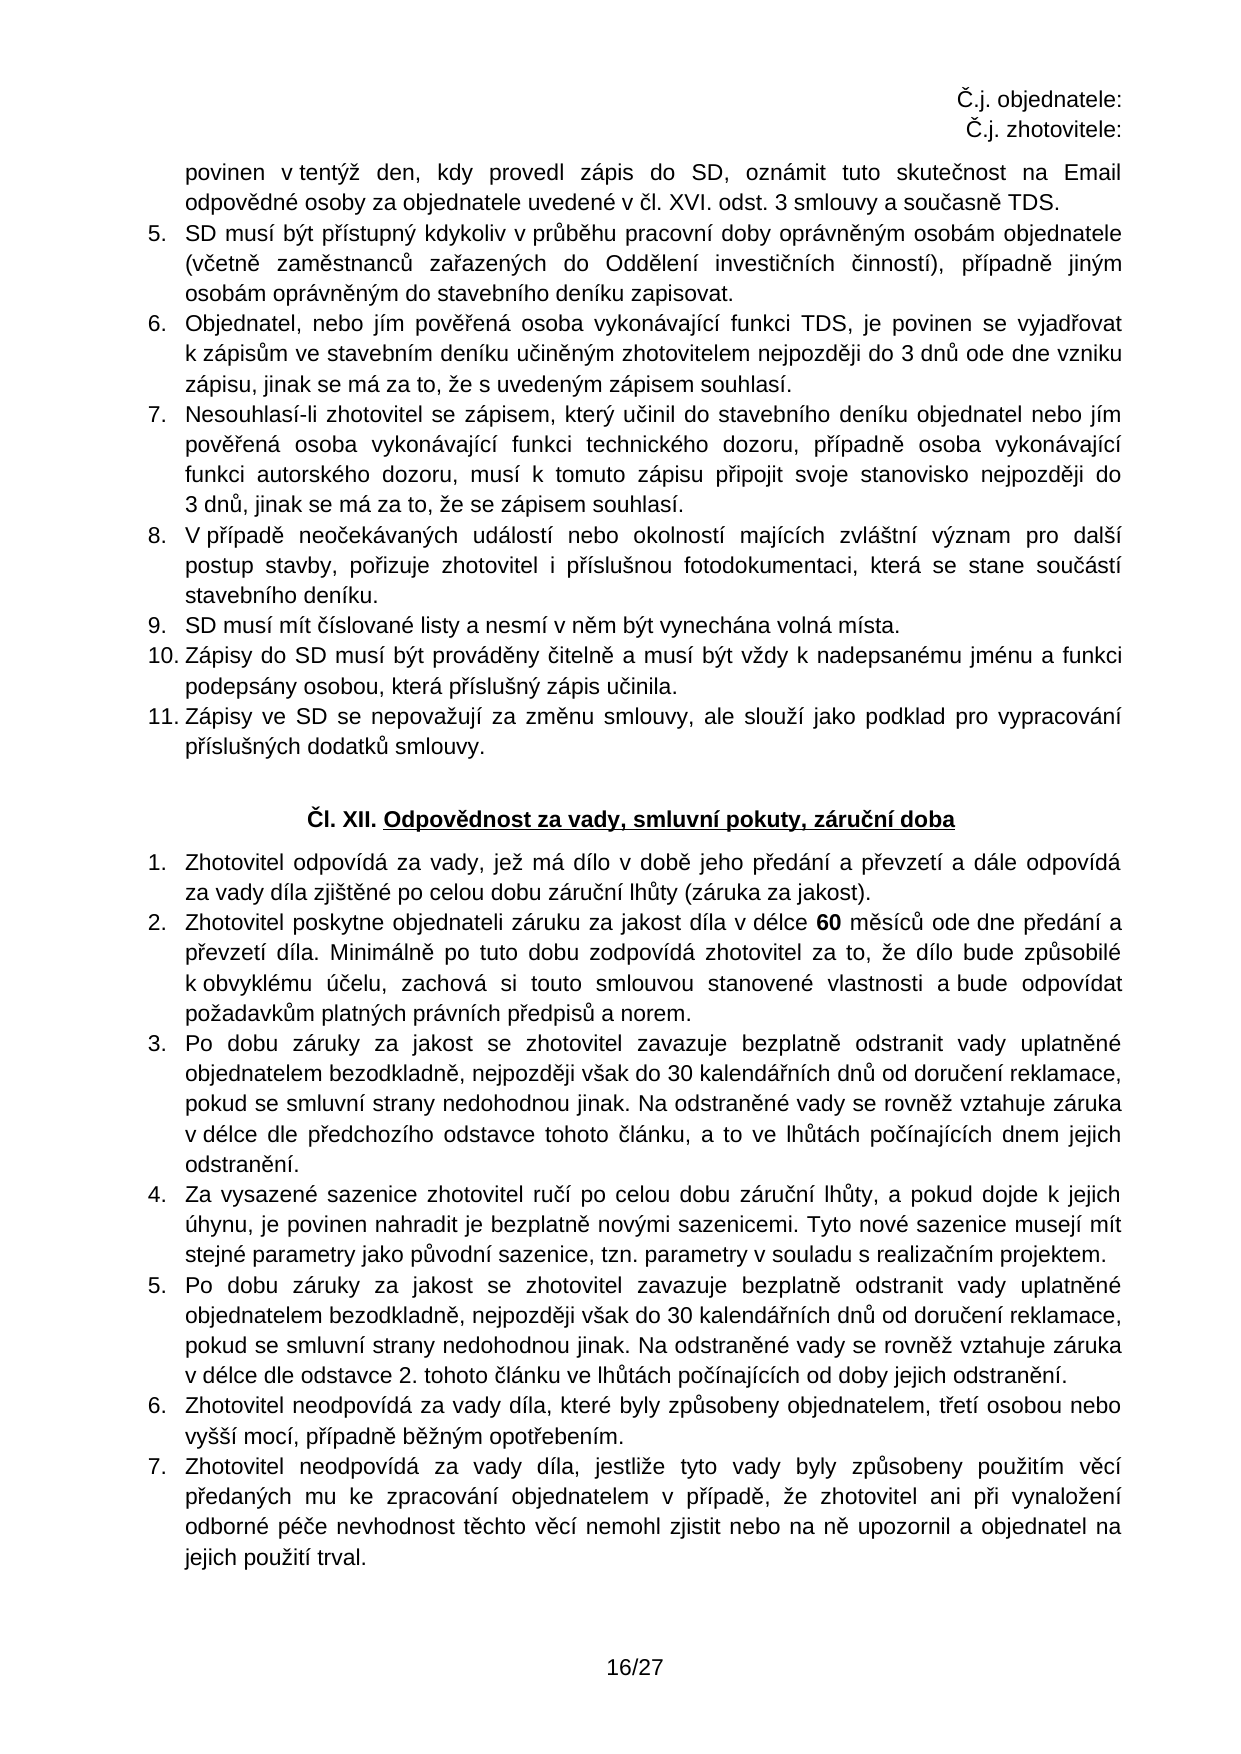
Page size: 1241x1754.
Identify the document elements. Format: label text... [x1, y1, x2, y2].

list Zhotovitel poskytne objednateli záruku za jakost díla v délce 60 měsíců ode dne předání a převzetí díla. Minimálně po tuto dobu zodpovídá zhotovitel za to, že dílo bude způsobilé k obvyklému účelu, zachová si touto smlouvou stanovené vlastnosti a bude odpovídat požadavkům platných právních předpisů a norem. [148, 909, 1122, 1026]
list Zápisy do SD musí být prováděny čitelně a musí být vždy k nadepsanému jménu a funkci podepsány osobou, která příslušný zápis učinila. [148, 642, 1122, 699]
list Zhotovitel odpovídá za vady, jež má dílo v době jeho předání a převzetí a dále odpovídá za vady díla zjištěné po celou dobu záruční lhůty (záruka za jakost). [148, 849, 1122, 905]
list V případě neočekávaných událostí nebo okolností majících zvláštní význam pro další postup stavby, pořizuje zhotovitel i příslušnou fotodokumentaci, která se stane součástí stavebního deníku. [148, 522, 1122, 608]
text Odpovědnost za vady, smluvní pokuty, záruční doba [148, 806, 1122, 832]
list Za vysazené sazenice zhotovitel ručí po celou dobu záruční lhůty, a pokud dojde k jejich úhynu, je povinen nahradit je bezplatně novými sazenicemi. Tyto nové sazenice musejí mít stejné parametry jako původní sazenice, tzn. parametry v souladu s realizačním projektem. [148, 1181, 1122, 1268]
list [148, 159, 1122, 216]
list Objednatel, nebo jím pověřená osoba vykonávající funkci TDS, je povinen se vyjadřovat k zápisům ve stavebním deníku učiněným zhotovitelem nejpozději do 3 dnů ode dne vzniku zápisu, jinak se má za to, že s uvedeným zápisem souhlasí. [148, 310, 1122, 397]
list Nesouhlasí-li zhotovitel se zápisem, který učinil do stavebního deníku objednatel nebo jím pověřená osoba vykonávající funkci technického dozoru, případně osoba vykonávající funkci autorského dozoru, musí k tomuto zápisu připojit svoje stanovisko nejpozději do 3 dnů, jinak se má za to, že se zápisem souhlasí. [148, 401, 1122, 518]
list Po dobu záruky za jakost se zhotovitel zavazuje bezplatně odstranit vady uplatněné objednatelem bezodkladně, nejpozději však do 30 kalendářních dnů od doručení reklamace, pokud se smluvní strany nedohodnou jinak. Na odstraněné vady se rovněž vztahuje záruka v délce dle odstavce 2. tohoto článku ve lhůtách počínajících od doby jejich odstranění. [148, 1272, 1122, 1389]
list SD musí mít číslované listy a nesmí v něm být vynechána volná místa. [148, 612, 1122, 639]
list Zhotovitel neodpovídá za vady díla, které byly způsobeny objednatelem, třetí osobou nebo vyšší mocí, případně běžným opotřebením. [148, 1392, 1122, 1449]
list SD musí být přístupný kdykoliv v průběhu pracovní doby oprávněným osobám objednatele (včetně zaměstnanců zařazených do Oddělení investičních činností), případně jiným osobám oprávněným do stavebního deníku zapisovat. [148, 219, 1122, 306]
list Po dobu záruky za jakost se zhotovitel zavazuje bezplatně odstranit vady uplatněné objednatelem bezodkladně, nejpozději však do 30 kalendářních dnů od doručení reklamace, pokud se smluvní strany nedohodnou jinak. Na odstraněné vady se rovněž vztahuje záruka v délce dle předchozího odstavce tohoto článku, a to ve lhůtách počínajících dnem jejich odstranění. [148, 1030, 1122, 1177]
list Zhotovitel neodpovídá za vady díla, jestliže tyto vady byly způsobeny použitím věcí předaných mu ke zpracování objednatelem v případě, že zhotovitel ani při vynaložení odborné péče nevhodnost těchto věcí nemohl zjistit nebo na ně upozornil a objednatel na jejich použití trval. [148, 1453, 1122, 1570]
list Zápisy ve SD se nepovažují za změnu smlouvy, ale slouží jako podklad pro vypracování příslušných dodatků smlouvy. [148, 703, 1122, 759]
